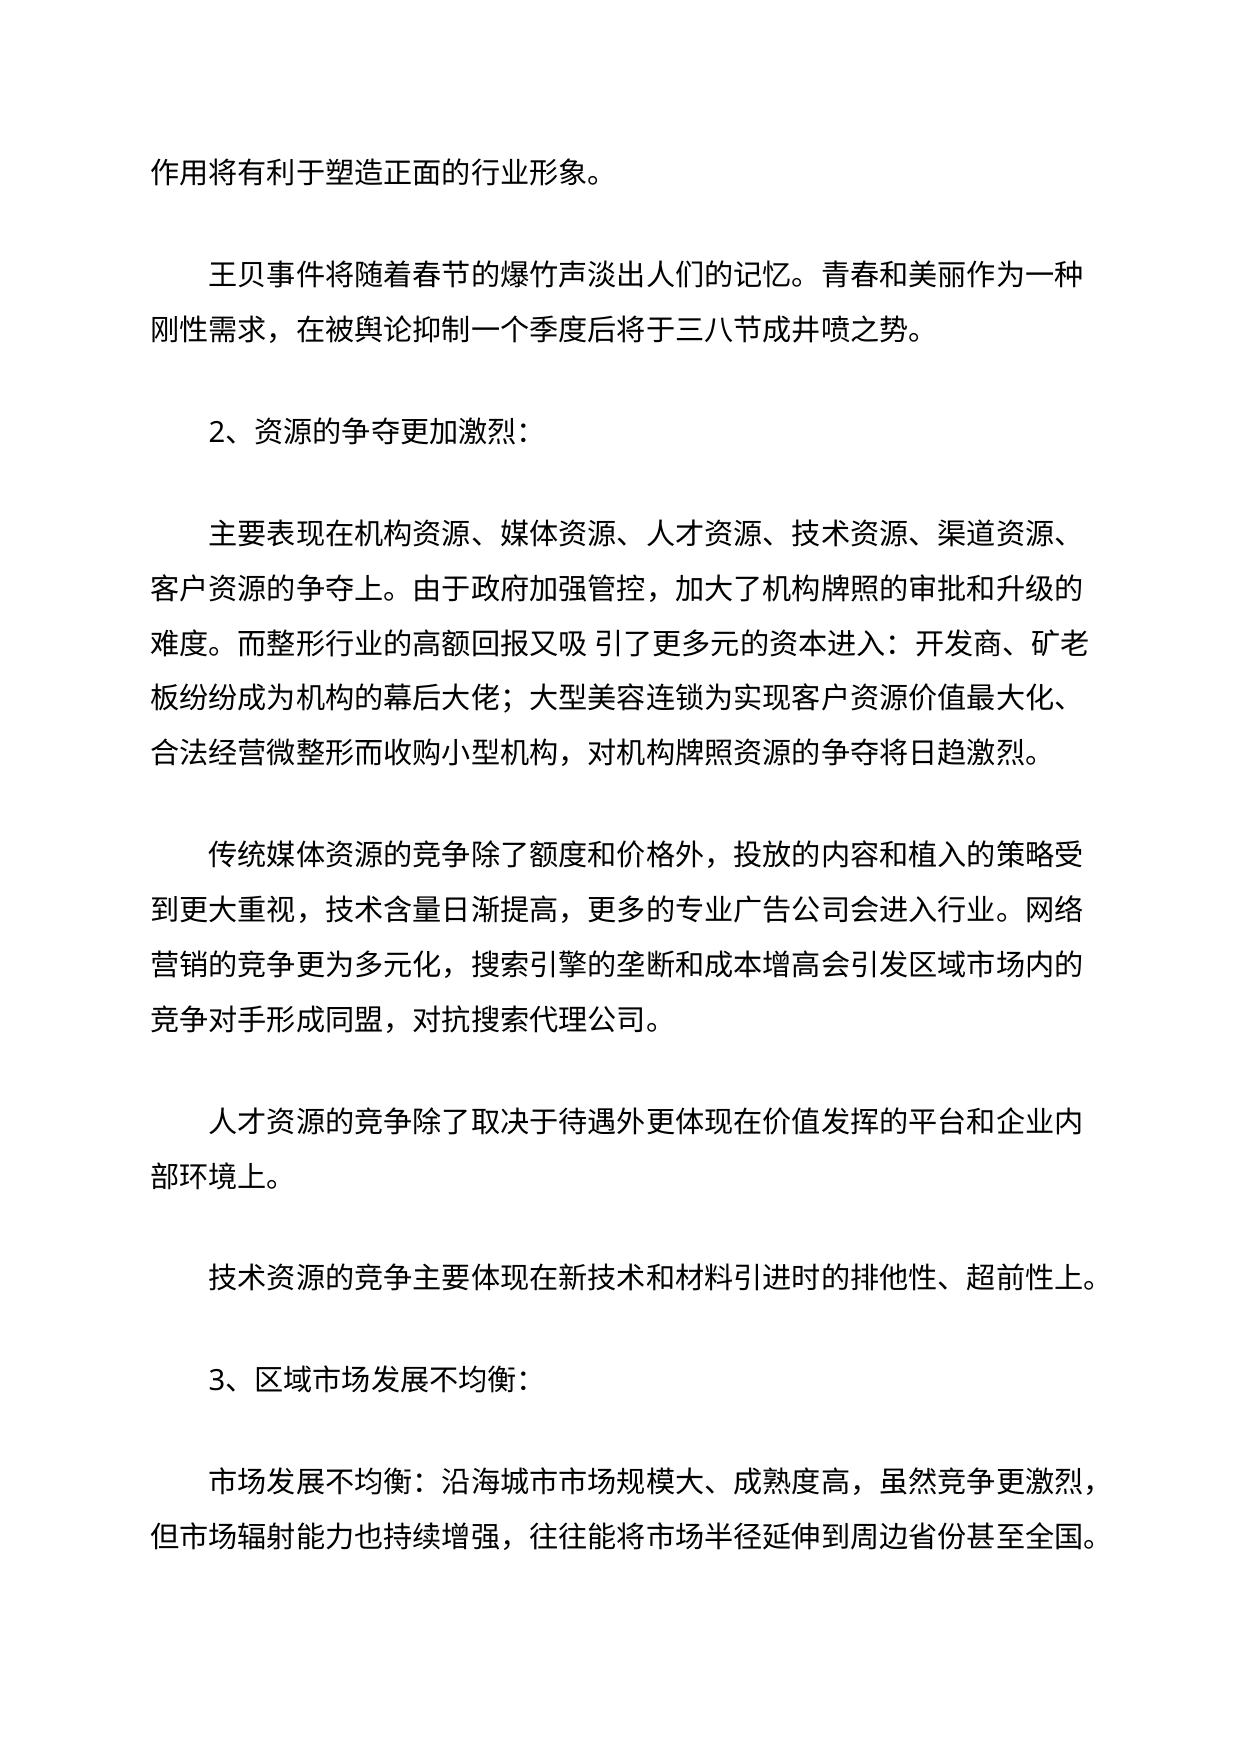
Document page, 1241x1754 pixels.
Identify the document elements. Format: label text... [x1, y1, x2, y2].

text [150, 150, 1090, 192]
text 人才资源的竞争除了取决于待遇外更体现在价值发挥的平台和企业内部环境上。 [150, 1098, 1090, 1195]
text 2、资源的争夺更加激烈： [150, 408, 1090, 451]
text 主要表现在机构资源、媒体资源、人才资源、技术资源、渠道资源、客户资源的争夺上。由于政府加强管控，加大了机构牌照的审批和升级的难度。而整形行业的高额回报又吸 引了更多元的资本进入：开发商、矿老板纷纷成为机构的幕后大佬；大型美容连锁为实现客户资源价值最大化、合法经营微整形而收购小型机构，对机构牌照资源的争夺将日趋激烈。 [150, 510, 1090, 772]
text 传统媒体资源的竞争除了额度和价格外，投放的内容和植入的策略受到更大重视，技术含量日渐提高，更多的专业广告公司会进入行业。网络营销的竞争更为多元化，搜索引擎的垄断和成本增高会引发区域市场内的竞争对手形成同盟，对抗搜索代理公司。 [150, 832, 1090, 1039]
text 技术资源的竞争主要体现在新技术和材料引进时的排他性、超前性上。 [150, 1255, 1090, 1297]
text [150, 1459, 1090, 1556]
text 王贝事件将随着春节的爆竹声淡出人们的记忆。青春和美丽作为一种刚性需求，在被舆论抑制一个季度后将于三八节成井喷之势。 [150, 252, 1090, 349]
text 3、区域市场发展不均衡： [150, 1357, 1090, 1399]
